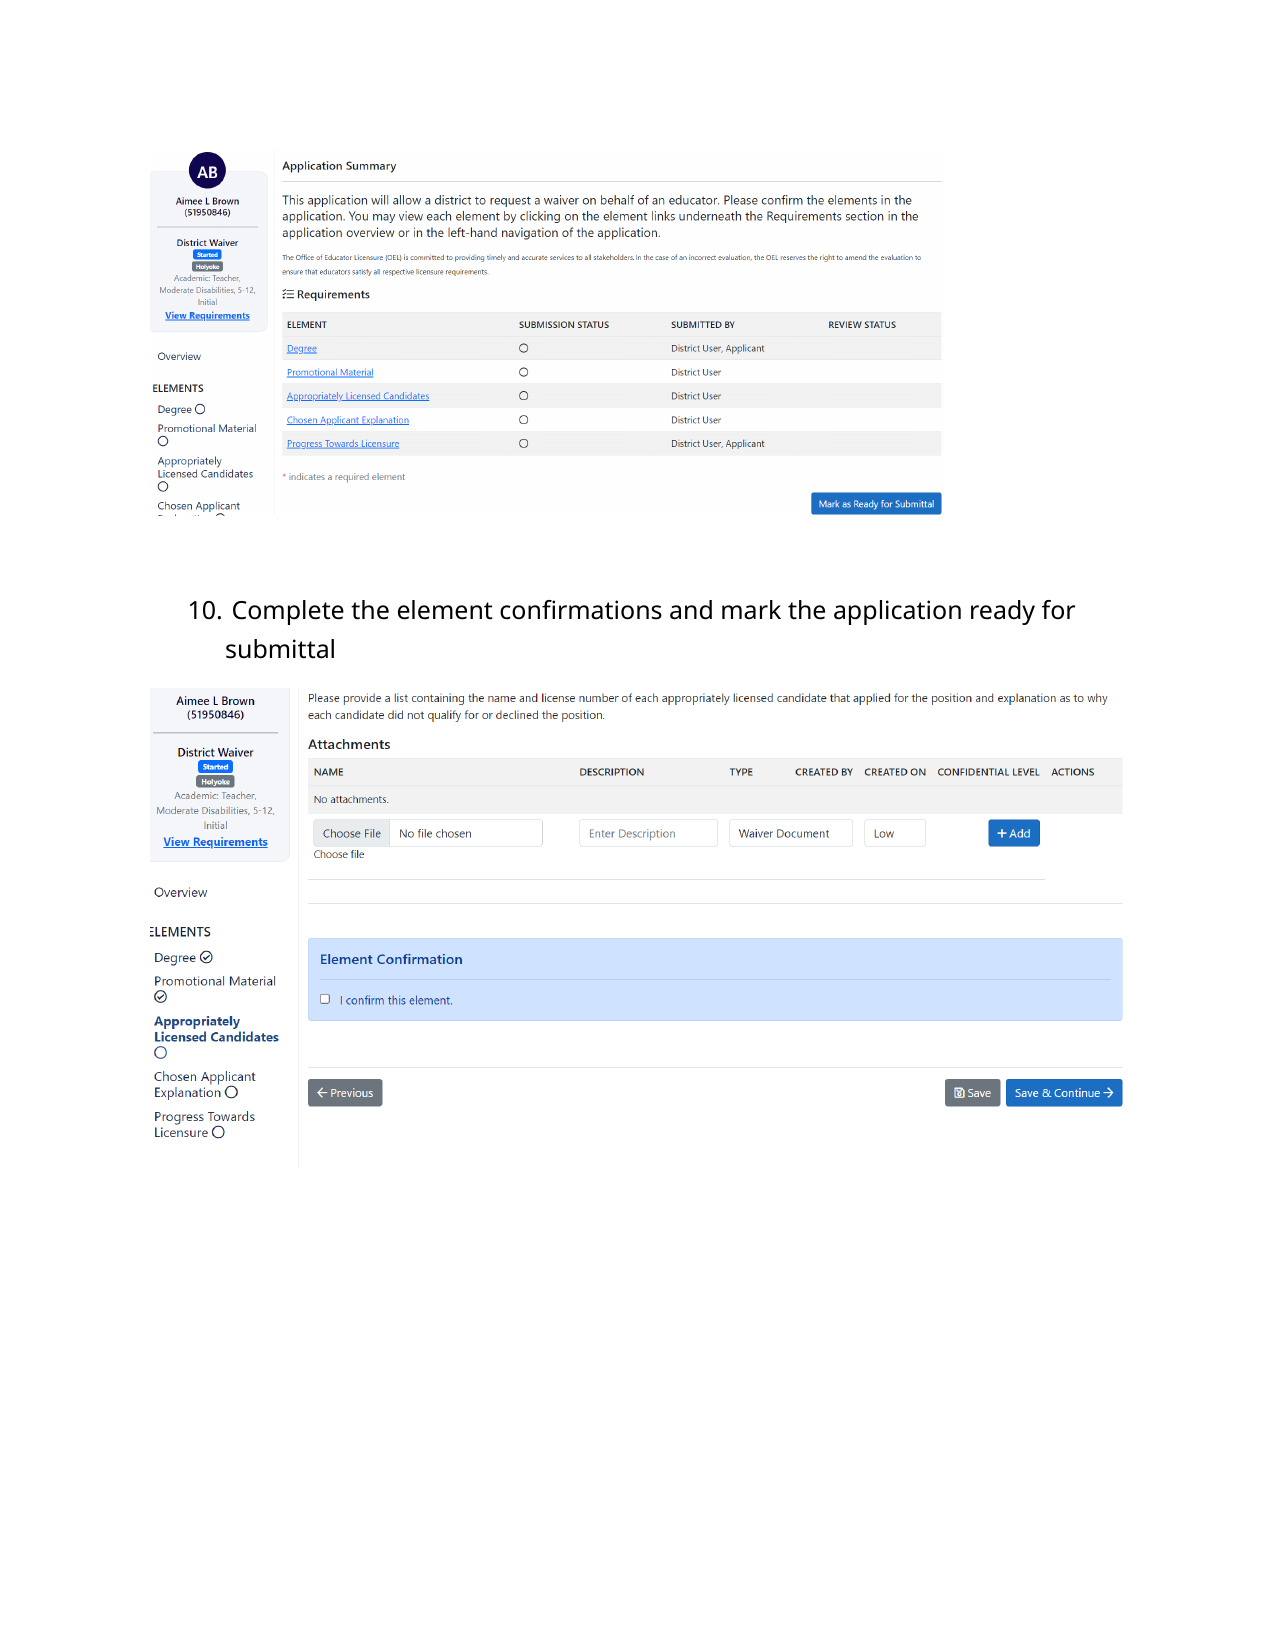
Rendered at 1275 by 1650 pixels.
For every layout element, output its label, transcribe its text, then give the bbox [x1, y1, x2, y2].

list Complete the element confirmations and mark the application ready for submittal [187, 593, 1125, 666]
picture [150, 150, 944, 516]
picture [150, 688, 1125, 1168]
